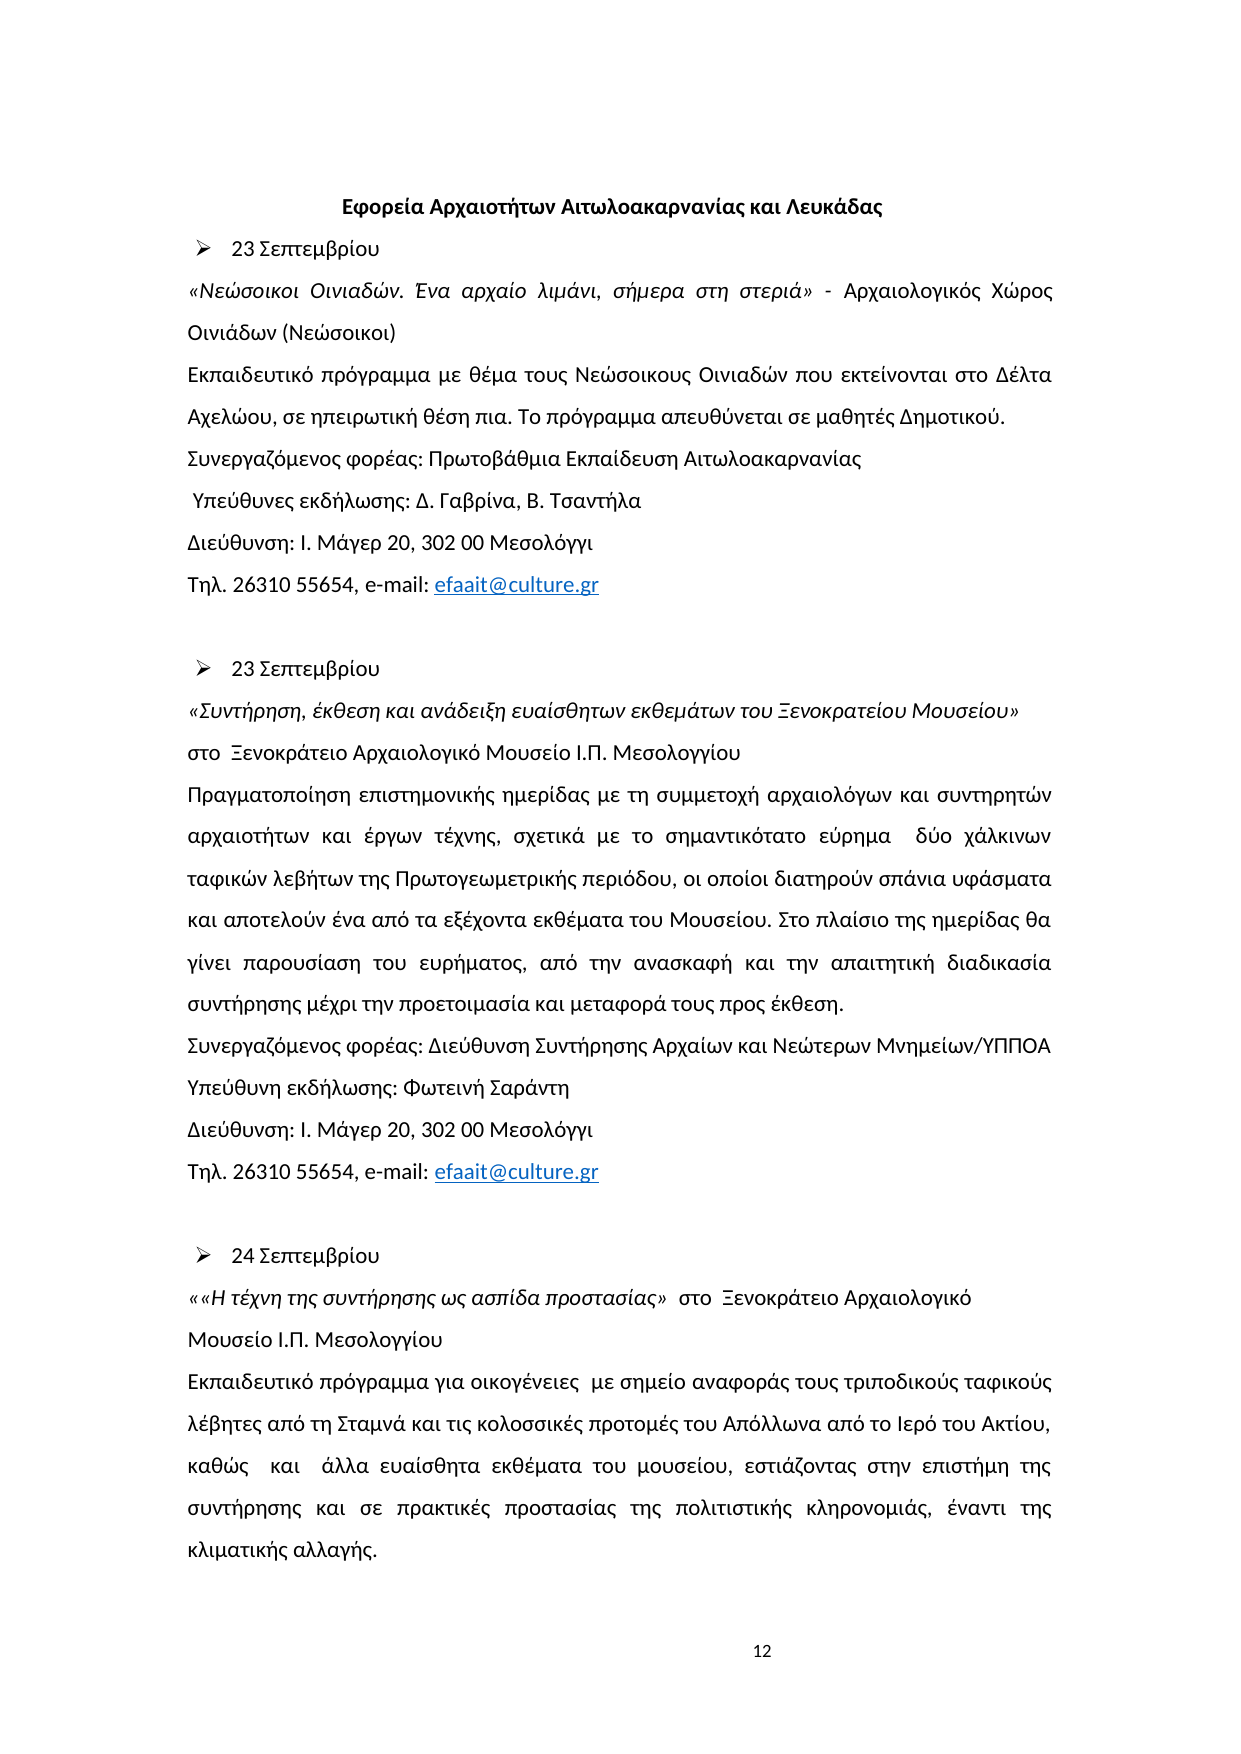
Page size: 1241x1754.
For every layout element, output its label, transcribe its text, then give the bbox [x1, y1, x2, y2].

list 23 Σεπτεμβρίου [194, 654, 1053, 682]
list 24 Σεπτεμβρίου [194, 1241, 1053, 1269]
text «Συντήρηση, έκθεση και ανάδειξη ευαίσθητων εκθεμάτων του Ξενοκρατείου Μουσείου» στο Ξενοκράτειο Αρχαιολογικό Μουσείο Ι.Π. Μεσολογγίου [187, 696, 1053, 766]
text Εφορεία Αρχαιοτήτων Αιτωλοακαρνανίας και Λευκάδας [187, 192, 1053, 220]
text Τηλ. 26310 55654, e-mail: efaait@culture.gr [187, 570, 1053, 598]
text Διεύθυνση: Ι. Μάγερ 20, 302 00 Μεσολόγγι [187, 528, 1053, 556]
text Εκπαιδευτικό πρόγραμμα για οικογένειες με σημείο αναφοράς τους τριποδικούς ταφικούς λέβητες από τη Σταμνά και τις κολοσσικές προτομές του Απόλλωνα από το Ιερό του Ακτίου, καθώς και άλλα ευαίσθητα εκθέματα του μουσείου, εστιάζοντας στην επιστήμη της συντήρησης και σε πρακτικές προστασίας της πολιτιστικής κληρονομιάς, έναντι της κλιματικής αλλαγής. [187, 1367, 1053, 1563]
text Συνεργαζόμενος φορέας: Διεύθυνση Συντήρησης Αρχαίων και Νεώτερων Μνημείων/ΥΠΠΟΑ [187, 1032, 1053, 1059]
text Υπεύθυνη εκδήλωσης: Φωτεινή Σαράντη [187, 1073, 1053, 1102]
text Διεύθυνση: Ι. Μάγερ 20, 302 00 Μεσολόγγι [187, 1116, 1053, 1143]
text Πραγματοποίηση επιστημονικής ημερίδας με τη συμμετοχή αρχαιολόγων και συντηρητών αρχαιοτήτων και έργων τέχνης, σχετικά με το σημαντικότατο εύρημα δύο χάλκινων ταφικών λεβήτων της Πρωτογεωμετρικής περιόδου, οι οποίοι διατηρούν σπάνια υφάσματα και αποτελούν ένα από τα εξέχοντα εκθέματα του Μουσείου. Στο πλαίσιο της ημερίδας θα γίνει παρουσίαση του ευρήματος, από την ανασκαφή και την απαιτητική διαδικασία συντήρησης μέχρι την προετοιμασία και μεταφορά τους προς έκθεση. [187, 780, 1053, 1018]
list 23 Σεπτεμβρίου [194, 234, 1053, 262]
text Εκπαιδευτικό πρόγραμμα με θέμα τους Νεώσοικους Οινιαδών που εκτείνονται στο Δέλτα Αχελώου, σε ηπειρωτική θέση πια. Το πρόγραμμα απευθύνεται σε μαθητές Δημοτικού. [187, 360, 1053, 430]
text «Νεώσοικοι Οινιαδών. Ένα αρχαίο λιμάνι, σήμερα στη στεριά» - Αρχαιολογικός Χώρος Οινιάδων (Νεώσοικοι) [187, 276, 1053, 346]
text ««Η τέχνη της συντήρησης ως ασπίδα προστασίας» στο Ξενοκράτειο Αρχαιολογικό Μουσείο Ι.Π. Μεσολογγίου [187, 1283, 1053, 1353]
text Τηλ. 26310 55654, e-mail: efaait@culture.gr [187, 1157, 1053, 1186]
text Υπεύθυνες εκδήλωσης: Δ. Γαβρίνα, Β. Τσαντήλα [187, 486, 1053, 514]
text Συνεργαζόμενος φορέας: Πρωτοβάθμια Εκπαίδευση Αιτωλοακαρνανίας [187, 444, 1053, 472]
